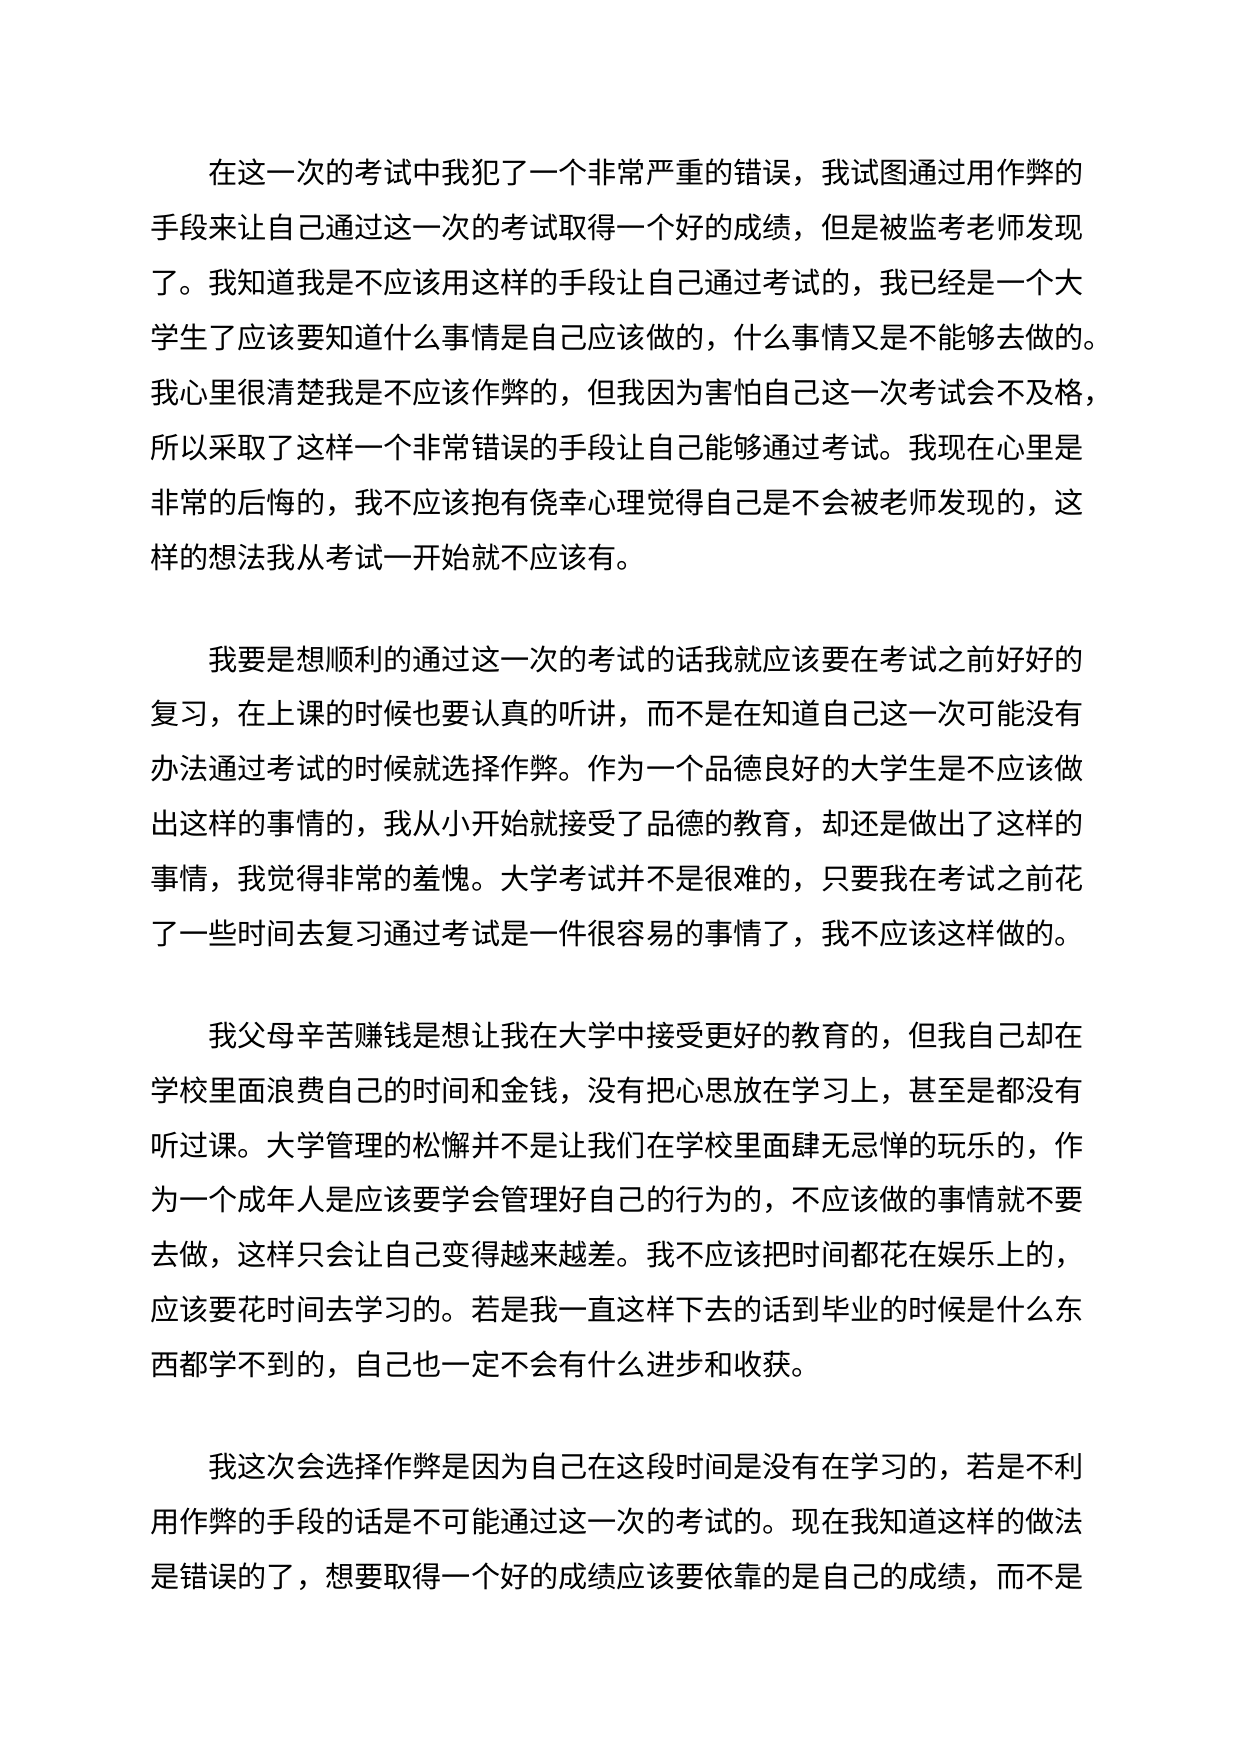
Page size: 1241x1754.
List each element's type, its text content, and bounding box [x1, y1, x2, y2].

text 在这一次的考试中我犯了一个非常严重的错误，我试图通过用作弊的手段来让自己通过这一次的考试取得一个好的成绩，但是被监考老师发现了。我知道我是不应该用这样的手段让自己通过考试的，我已经是一个大学生了应该要知道什么事情是自己应该做的，什么事情又是不能够去做的。我心里很清楚我是不应该作弊的，但我因为害怕自己这一次考试会不及格，所以采取了这样一个非常错误的手段让自己能够通过考试。我现在心里是非常的后悔的，我不应该抱有侥幸心理觉得自己是不会被老师发现的，这样的想法我从考试一开始就不应该有。 [150, 150, 1090, 577]
text 我父母辛苦赚钱是想让我在大学中接受更好的教育的，但我自己却在学校里面浪费自己的时间和金钱，没有把心思放在学习上，甚至是都没有听过课。大学管理的松懈并不是让我们在学校里面肆无忌惮的玩乐的，作为一个成年人是应该要学会管理好自己的行为的，不应该做的事情就不要去做，这样只会让自己变得越来越差。我不应该把时间都花在娱乐上的，应该要花时间去学习的。若是我一直这样下去的话到毕业的时候是什么东西都学不到的，自己也一定不会有什么进步和收获。 [150, 1012, 1090, 1384]
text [150, 1443, 1090, 1596]
text 我要是想顺利的通过这一次的考试的话我就应该要在考试之前好好的复习，在上课的时候也要认真的听讲，而不是在知道自己这一次可能没有办法通过考试的时候就选择作弊。作为一个品德良好的大学生是不应该做出这样的事情的，我从小开始就接受了品德的教育，却还是做出了这样的事情，我觉得非常的羞愧。大学考试并不是很难的，只要我在考试之前花了一些时间去复习通过考试是一件很容易的事情了，我不应该这样做的。 [150, 636, 1090, 953]
